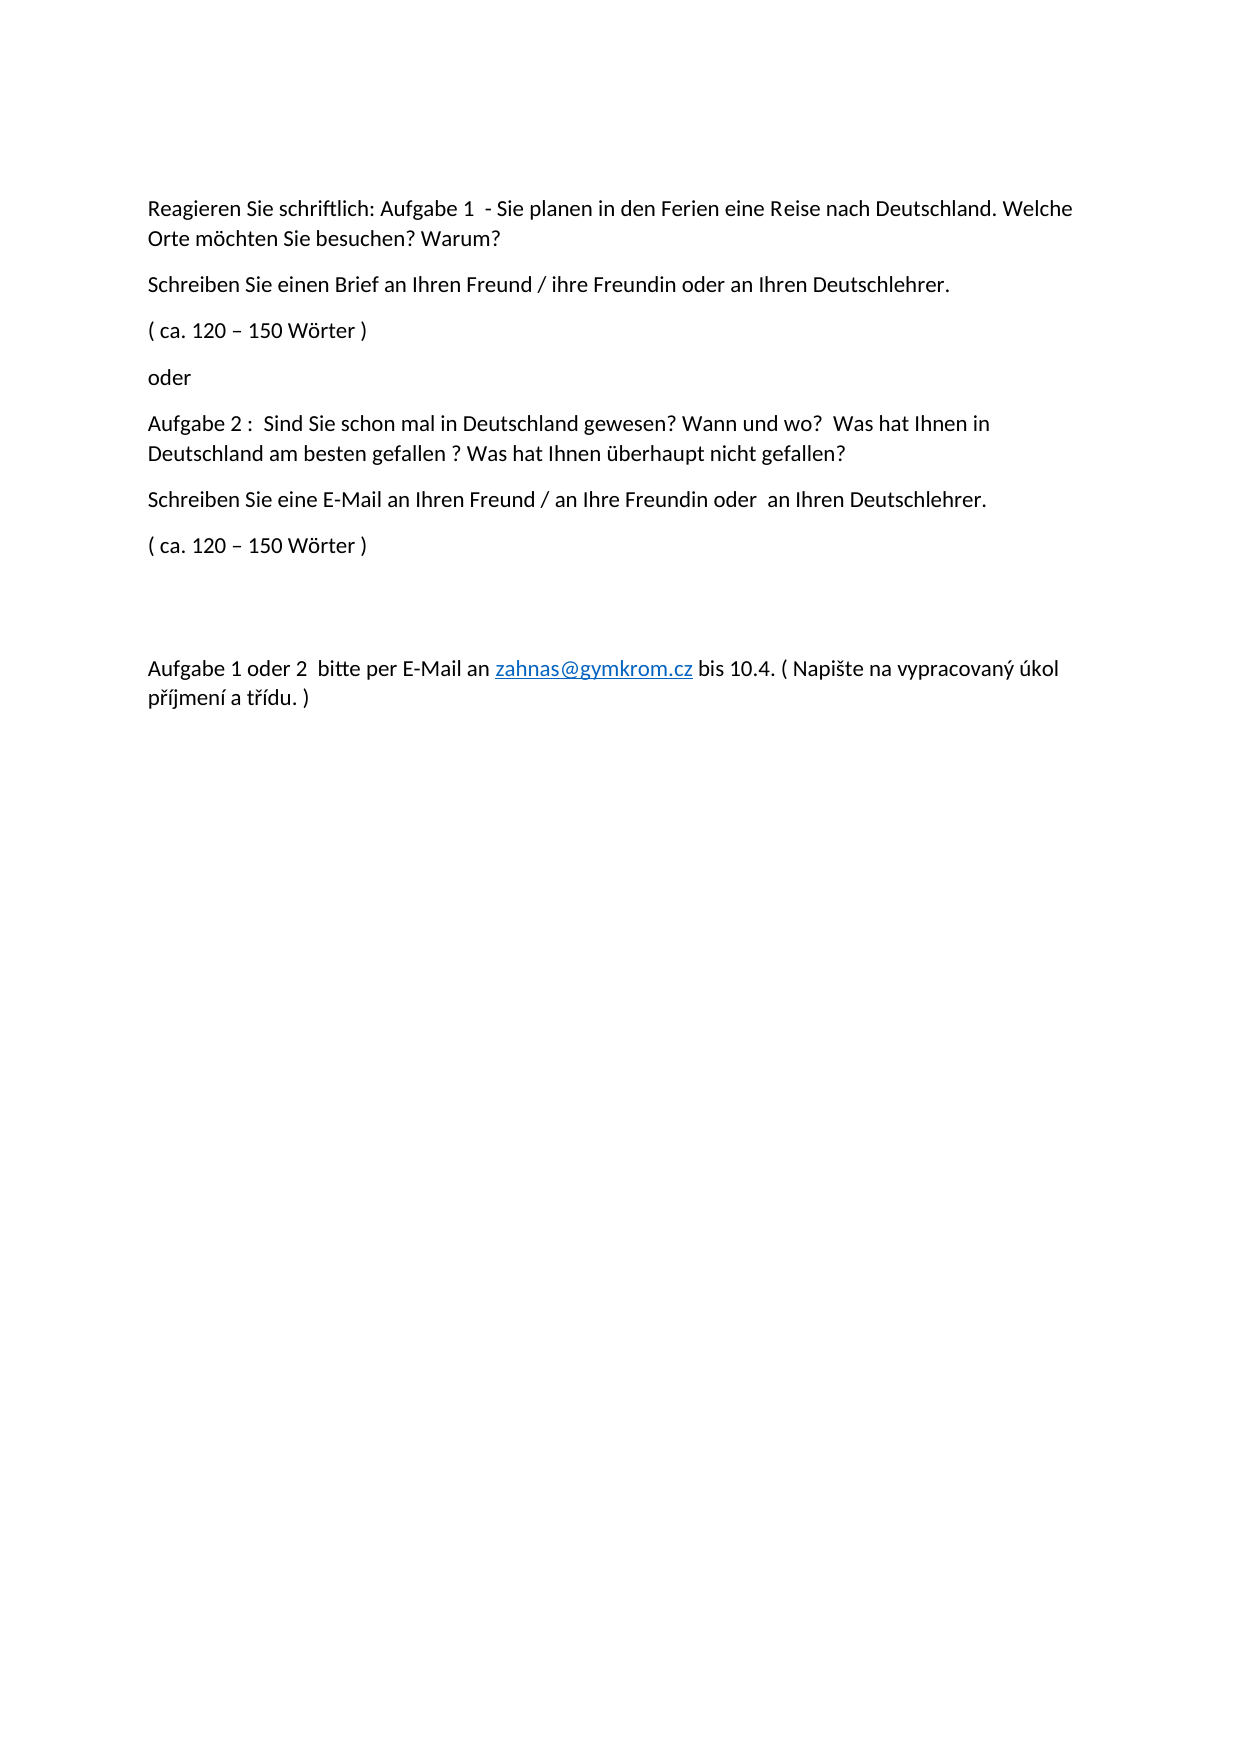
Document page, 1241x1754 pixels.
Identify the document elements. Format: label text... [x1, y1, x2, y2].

text Schreiben Sie eine E-Mail an Ihren Freund / an Ihre Freundin oder an Ihren Deutschlehrer. [148, 485, 1093, 513]
text Aufgabe 2 : Sind Sie schon mal in Deutschland gewesen? Wann und wo? Was hat Ihnen in Deutschland am besten gefallen ? Was hat Ihnen überhaupt nicht gefallen? [148, 409, 1093, 467]
text ( ca. 120 – 150 Wörter ) [148, 316, 1093, 344]
text ( ca. 120 – 150 Wörter ) [148, 531, 1093, 559]
text Reagieren Sie schriftlich: Aufgabe 1 - Sie planen in den Ferien eine Reise nach Deutschland. Welche Orte möchten Sie besuchen? Warum? [148, 194, 1093, 252]
text Aufgabe 1 oder 2 bitte per E-Mail an zahnas@gymkrom.cz bis 10.4. ( Napište na vypracovaný úkol příjmení a třídu. ) [148, 624, 1093, 712]
text Schreiben Sie einen Brief an Ihren Freund / ihre Freundin oder an Ihren Deutschlehrer. [148, 270, 1093, 298]
text oder [148, 363, 1093, 391]
